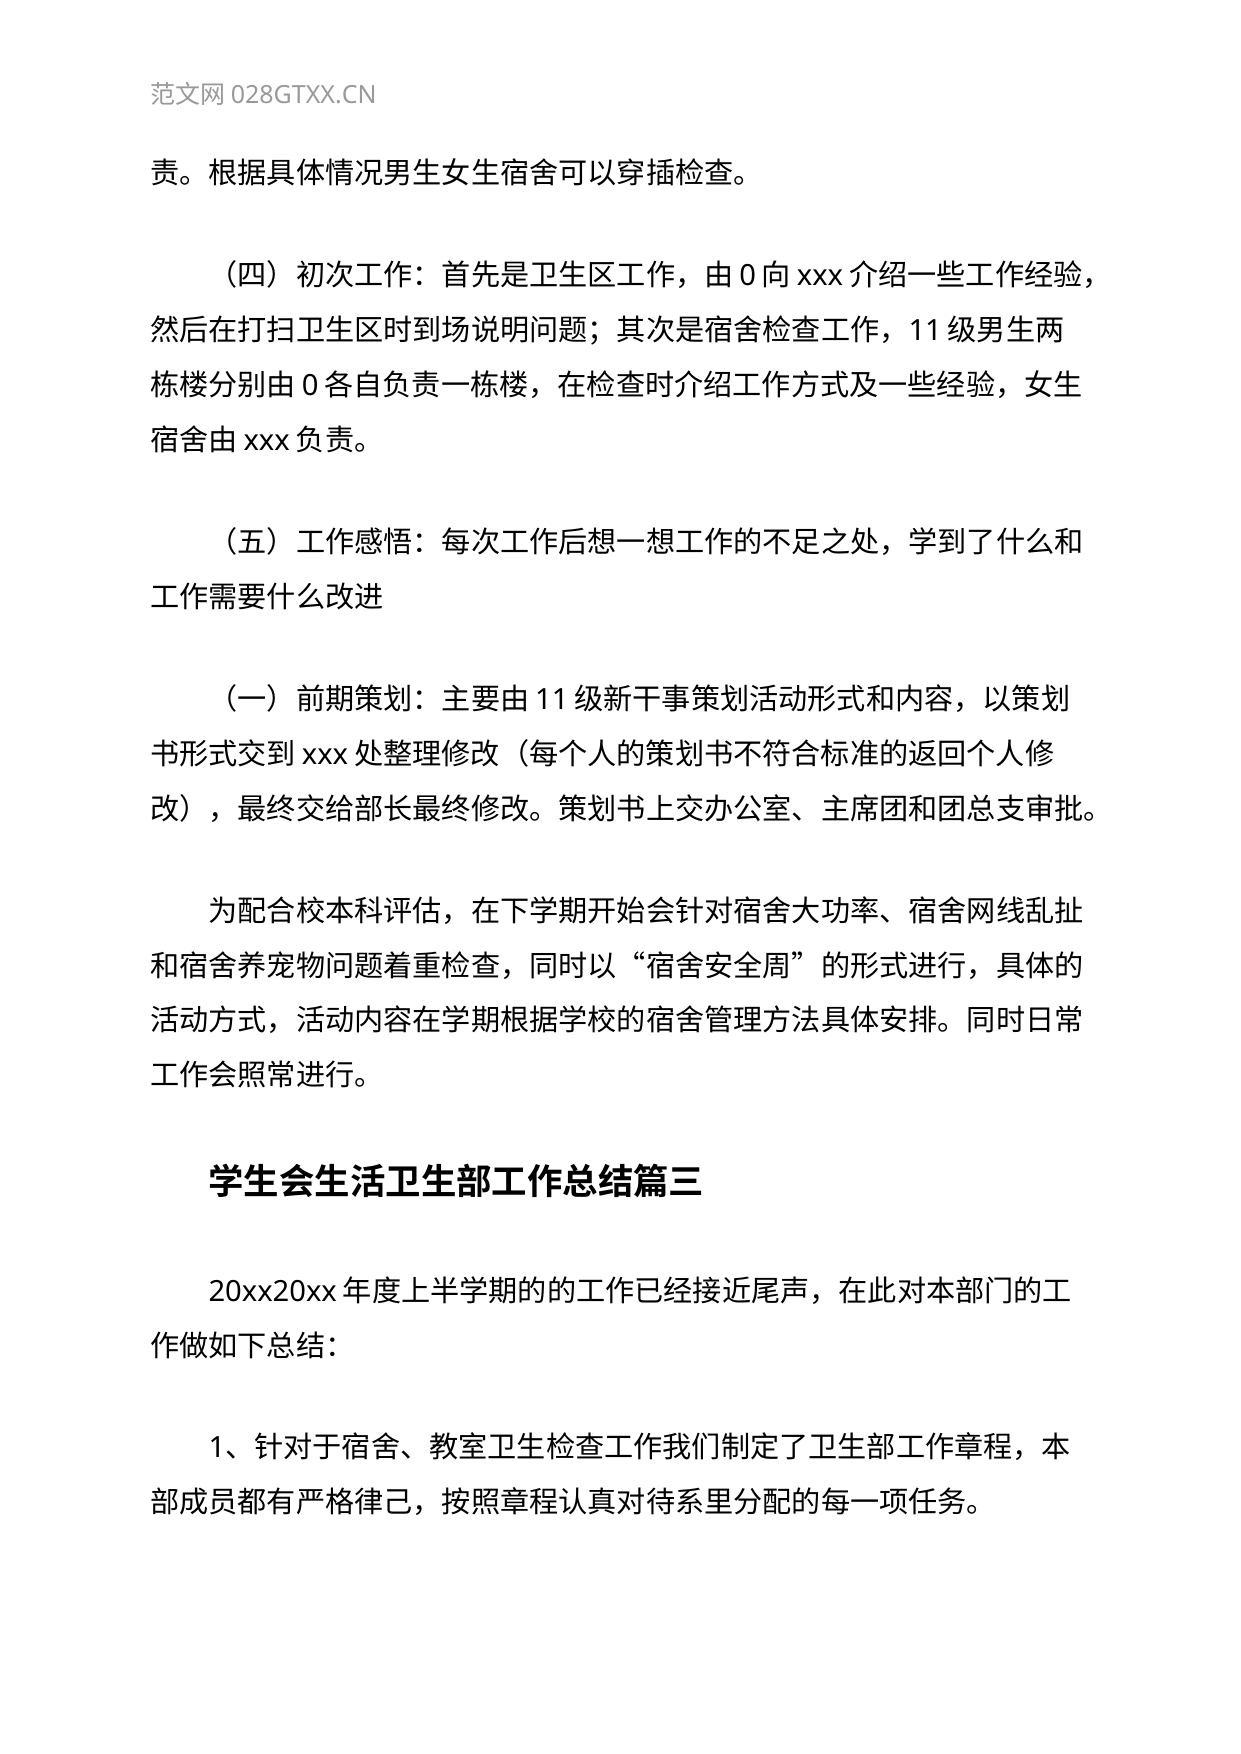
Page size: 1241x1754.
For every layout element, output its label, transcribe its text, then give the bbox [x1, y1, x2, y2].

text 为配合校本科评估，在下学期开始会针对宿舍大功率、宿舍网线乱扯和宿舍养宠物问题着重检查，同时以“宿舍安全周”的形式进行，具体的活动方式，活动内容在学期根据学校的宿舍管理方法具体安排。同时日常工作会照常进行。 [150, 887, 1090, 1094]
text （一）前期策划：主要由11级新干事策划活动形式和内容，以策划书形式交到xxx处整理修改（每个人的策划书不符合标准的返回个人修改），最终交给部长最终修改。策划书上交办公室、主席团和团总支审批。 [150, 675, 1090, 828]
text （五）工作感悟：每次工作后想一想工作的不足之处，学到了什么和工作需要什么改进 [150, 519, 1090, 616]
text （四）初次工作：首先是卫生区工作，由0向xxx介绍一些工作经验，然后在打扫卫生区时到场说明问题；其次是宿舍检查工作，11级男生两栋楼分别由0各自负责一栋楼，在检查时介绍工作方式及一些经验，女生宿舍由xxx负责。 [150, 252, 1090, 459]
text 学生会生活卫生部工作总结篇三 [150, 1154, 1090, 1205]
text 1、针对于宿舍、教室卫生检查工作我们制定了卫生部工作章程，本部成员都有严格律己，按照章程认真对待系里分配的每一项任务。 [150, 1424, 1090, 1521]
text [150, 150, 1090, 192]
text 20xx20xx年度上半学期的的工作已经接近尾声，在此对本部门的工作做如下总结： [150, 1267, 1090, 1364]
